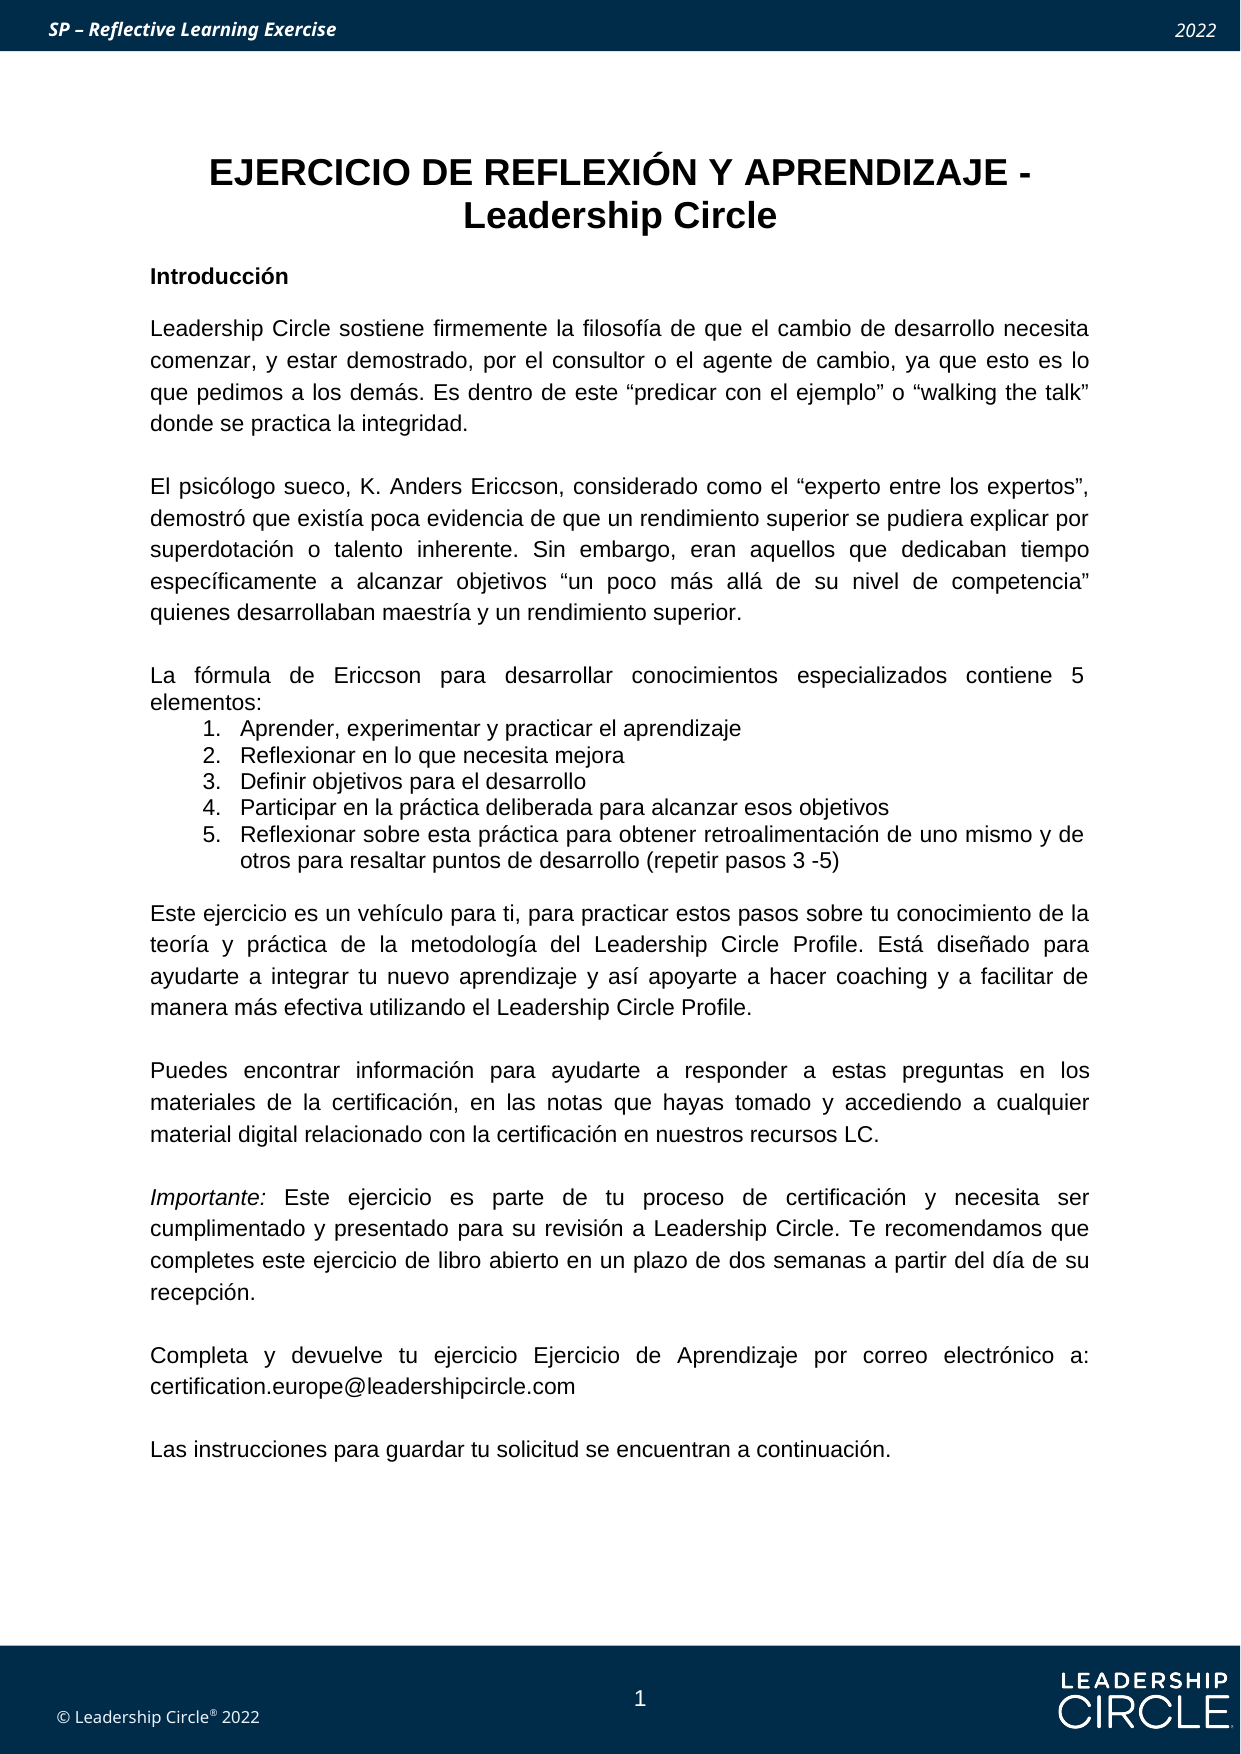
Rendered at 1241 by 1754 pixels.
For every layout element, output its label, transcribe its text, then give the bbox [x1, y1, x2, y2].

picture [1058, 1672, 1234, 1729]
text La fórmula de Ericcson para desarrollar conocimientos especializados contiene 5 elementos: [150, 662, 1085, 715]
text Este ejercicio es un vehículo para ti, para practicar estos pasos sobre tu conocimiento de la teoría y práctica de la metodología del Leadership Circle Profile. Está diseñado para ayudarte a integrar tu nuevo aprendizaje y así apoyarte a hacer coaching y a facilitar de manera más efectiva utilizando el Leadership Circle Profile. [150, 900, 1090, 1021]
text Introducción [150, 263, 1090, 289]
list Reflexionar en lo que necesita mejora [202, 742, 1085, 768]
list Participar en la práctica deliberada para alcanzar esos objetivos [202, 794, 1085, 821]
text EJERCICIO DE REFLEXIÓN Y APRENDIZAJE - Leadership Circle [150, 150, 1090, 236]
text Las instrucciones para guardar tu solicitud se encuentran a continuación. [150, 1436, 1090, 1463]
text Completa y devuelve tu ejercicio Ejercicio de Aprendizaje por correo electrónico a: certification.europe@leadershipcircle.com [150, 1342, 1090, 1399]
text El psicólogo sueco, K. Anders Ericcson, considerado como el “experto entre los expertos”, demostró que existía poca evidencia de que un rendimiento superior se pudiera explicar por superdotación o talento inherente. Sin embargo, eran aquellos que dedicaban tiempo específicamente a alcanzar objetivos “un poco más allá de su nivel de competencia” quienes desarrollaban maestría y un rendimiento superior. [150, 473, 1090, 626]
list Reflexionar sobre esta práctica para obtener retroalimentación de uno mismo y de otros para resaltar puntos de desarrollo (repetir pasos 3 -5) [202, 821, 1085, 873]
list Definir objetivos para el desarrollo [202, 768, 1085, 794]
list Aprender, experimentar y practicar el aprendizaje [202, 715, 1085, 742]
text Puedes encontrar información para ayudarte a responder a estas preguntas en los materiales de la certificación, en las notas que hayas tomado y accediendo a cualquier material digital relacionado con la certificación en nuestros recursos LC. [150, 1057, 1090, 1147]
text Importante: Este ejercicio es parte de tu proceso de certificación y necesita ser cumplimentado y presentado para su revisión a Leadership Circle. Te recomendamos que completes este ejercicio de libro abierto en un plazo de dos semanas a partir del día de su recepción. [150, 1184, 1090, 1305]
text Leadership Circle sostiene firmemente la filosofía de que el cambio de desarrollo necesita comenzar, y estar demostrado, por el consultor o el agente de cambio, ya que esto es lo que pedimos a los demás. Es dentro de este “predicar con el ejemplo” o “walking the talk” donde se practica la integridad. [150, 315, 1090, 436]
